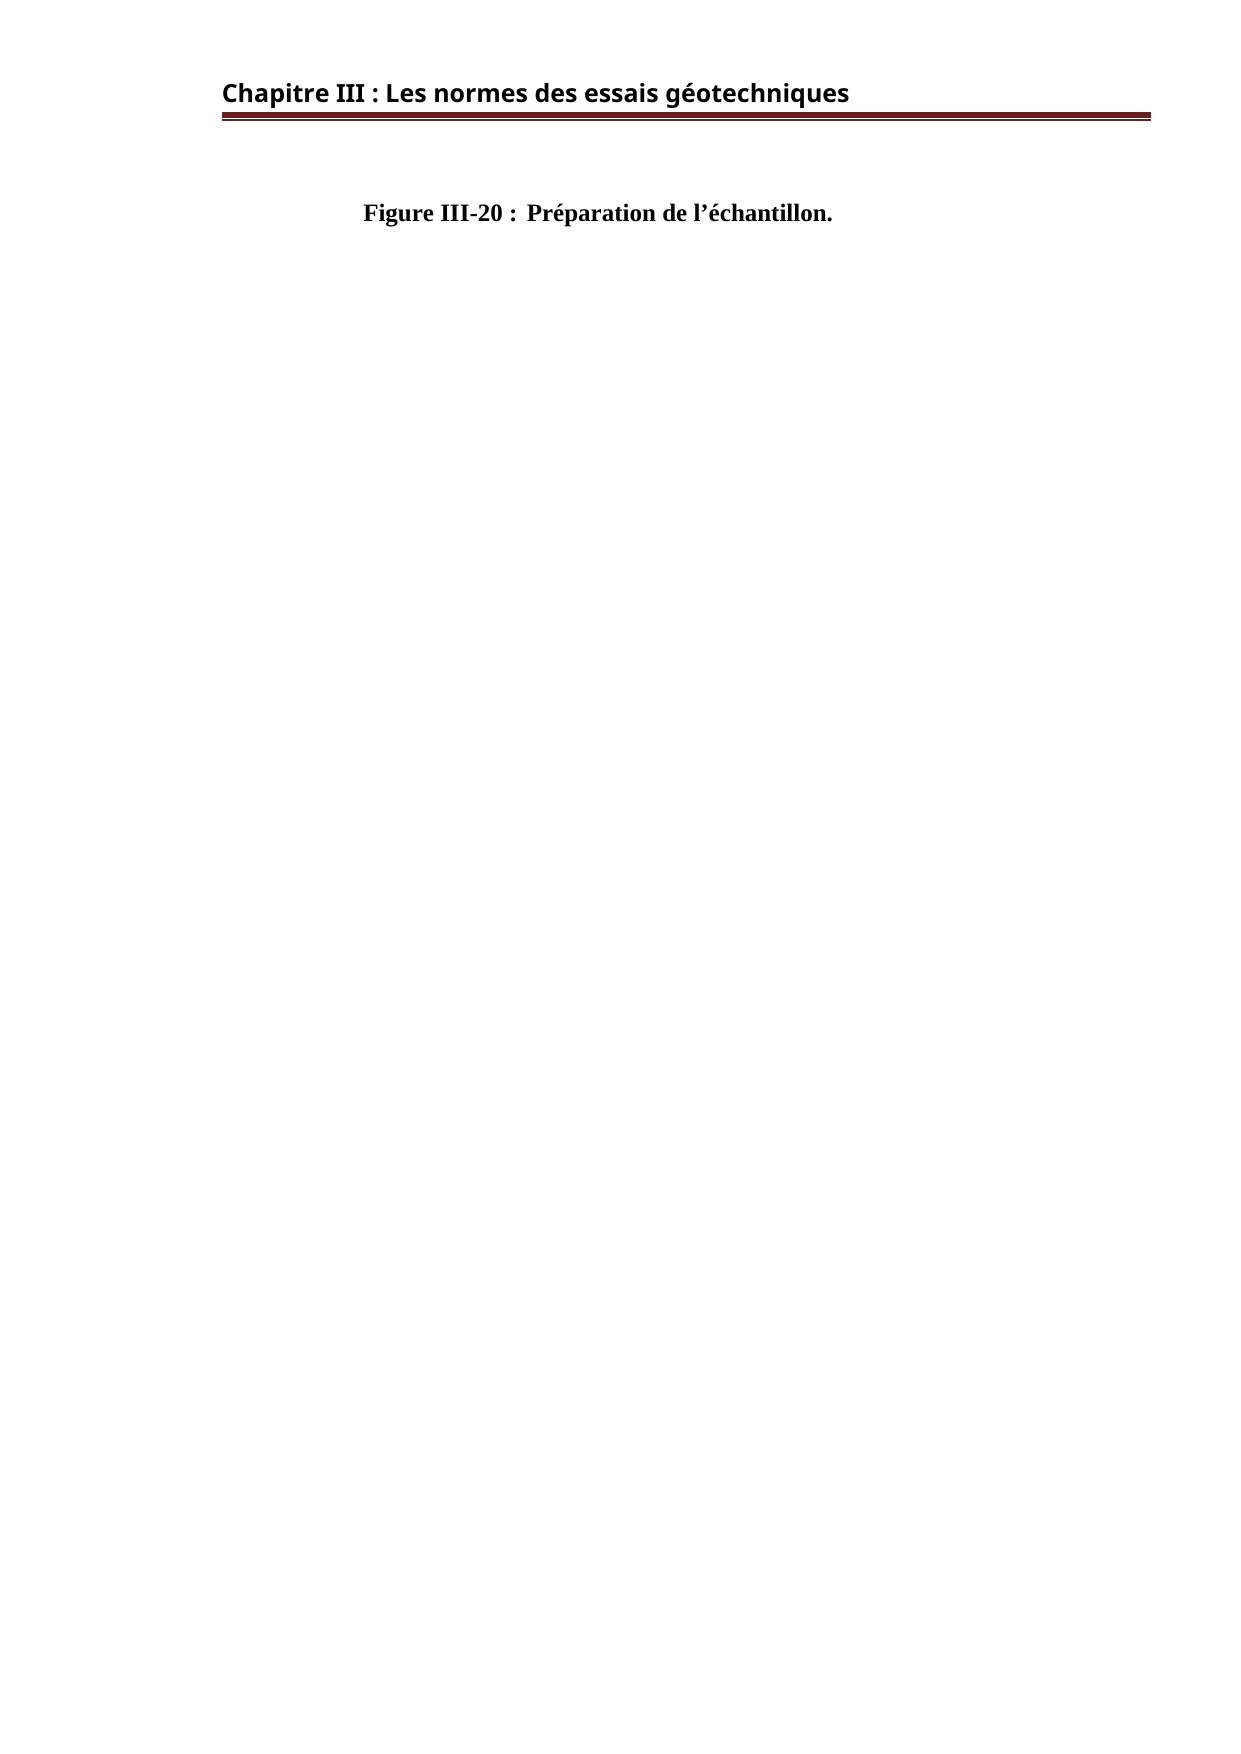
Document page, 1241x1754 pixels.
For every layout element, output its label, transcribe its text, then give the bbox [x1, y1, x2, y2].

text Figure III-20 : Préparation de l’échantillon. [207, 198, 1151, 227]
